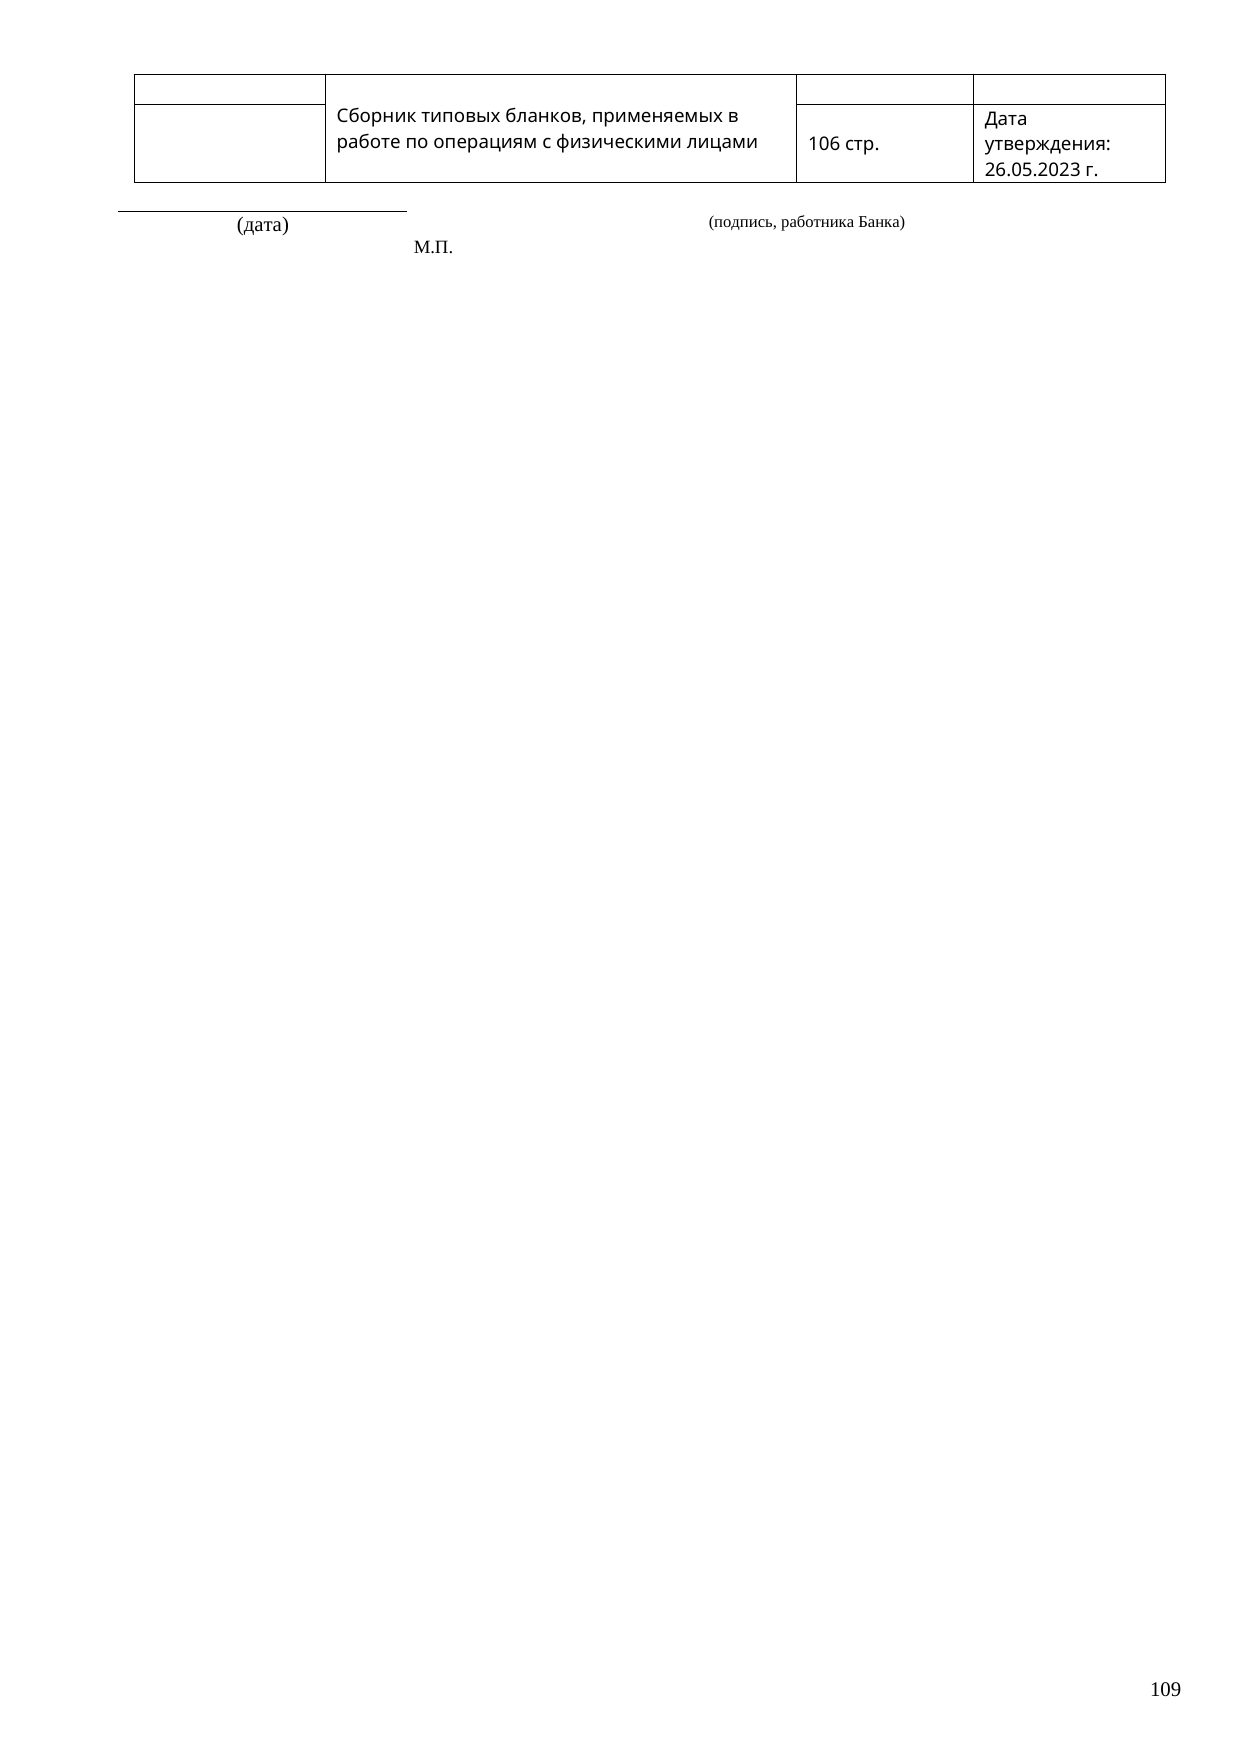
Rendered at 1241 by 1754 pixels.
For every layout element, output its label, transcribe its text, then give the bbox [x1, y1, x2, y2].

text М.П. [118, 236, 1181, 258]
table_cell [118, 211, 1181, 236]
